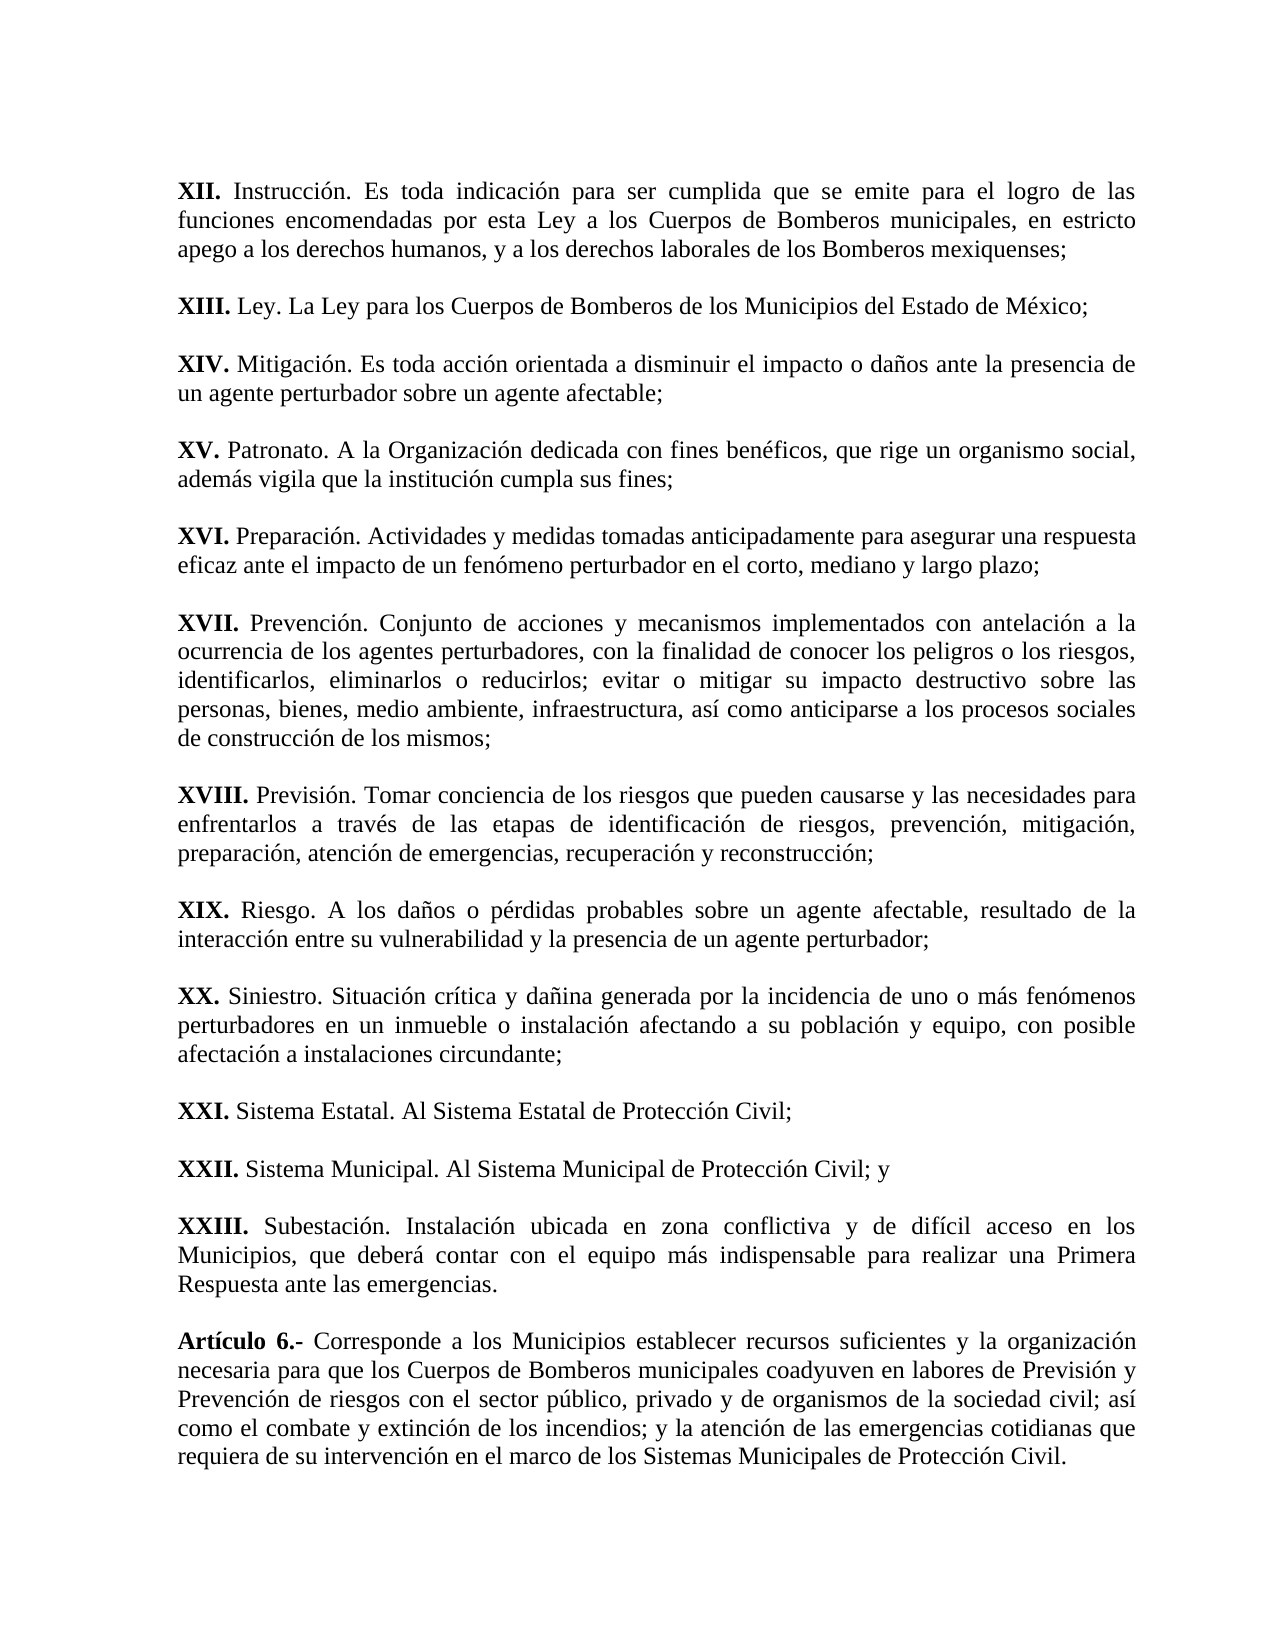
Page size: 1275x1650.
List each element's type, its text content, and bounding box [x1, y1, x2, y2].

text XII. Instrucción. Es toda indicación para ser cumplida que se emite para el logro de las funciones encomendadas por esta Ley a los Cuerpos de Bomberos municipales, en estricto apego a los derechos humanos, y a los derechos laborales de los Bomberos mexiquenses; [177, 176, 1137, 263]
text XV. Patronato. A la Organización dedicada con fines benéficos, que rige un organismo social, además vigila que la institución cumpla sus fines; [177, 435, 1137, 493]
text XIX. Riesgo. A los daños o pérdidas probables sobre un agente afectable, resultado de la interacción entre su vulnerabilidad y la presencia de un agente perturbador; [177, 895, 1137, 953]
text XVI. Preparación. Actividades y medidas tomadas anticipadamente para asegurar una respuesta eficaz ante el impacto de un fenómeno perturbador en el corto, mediano y largo plazo; [177, 521, 1137, 579]
text XX. Siniestro. Situación crítica y dañina generada por la incidencia de uno o más fenómenos perturbadores en un inmueble o instalación afectando a su población y equipo, con posible afectación a instalaciones circundante; [177, 981, 1137, 1068]
text XVIII. Previsión. Tomar conciencia de los riesgos que pueden causarse y las necesidades para enfrentarlos a través de las etapas de identificación de riesgos, prevención, mitigación, preparación, atención de emergencias, recuperación y reconstrucción; [177, 780, 1137, 866]
text XXIII. Subestación. Instalación ubicada en zona conflictiva y de difícil acceso en los Municipios, que deberá contar con el equipo más indispensable para realizar una Primera Respuesta ante las emergencias. [177, 1211, 1137, 1298]
text Artículo 6.- Corresponde a los Municipios establecer recursos suficientes y la organización necesaria para que los Cuerpos de Bomberos municipales coadyuven en labores de Previsión y Prevención de riesgos con el sector público, privado y de organismos de la sociedad civil; así como el combate y extinción de los incendios; y la atención de las emergencias cotidianas que requiera de su intervención en el marco de los Sistemas Municipales de Protección Civil. [177, 1326, 1137, 1470]
text XXI. Sistema Estatal. Al Sistema Estatal de Protección Civil; [177, 1096, 1137, 1125]
text XXII. Sistema Municipal. Al Sistema Municipal de Protección Civil; y [177, 1154, 1137, 1183]
text XIV. Mitigación. Es toda acción orientada a disminuir el impacto o daños ante la presencia de un agente perturbador sobre un agente afectable; [177, 349, 1137, 406]
text XIII. Ley. La Ley para los Cuerpos de Bomberos de los Municipios del Estado de México; [177, 291, 1137, 320]
text XVII. Prevención. Conjunto de acciones y mecanismos implementados con antelación a la ocurrencia de los agentes perturbadores, con la finalidad de conocer los peligros o los riesgos, identificarlos, eliminarlos o reducirlos; evitar o mitigar su impacto destructivo sobre las personas, bienes, medio ambiente, infraestructura, así como anticiparse a los procesos sociales de construcción de los mismos; [177, 608, 1137, 751]
